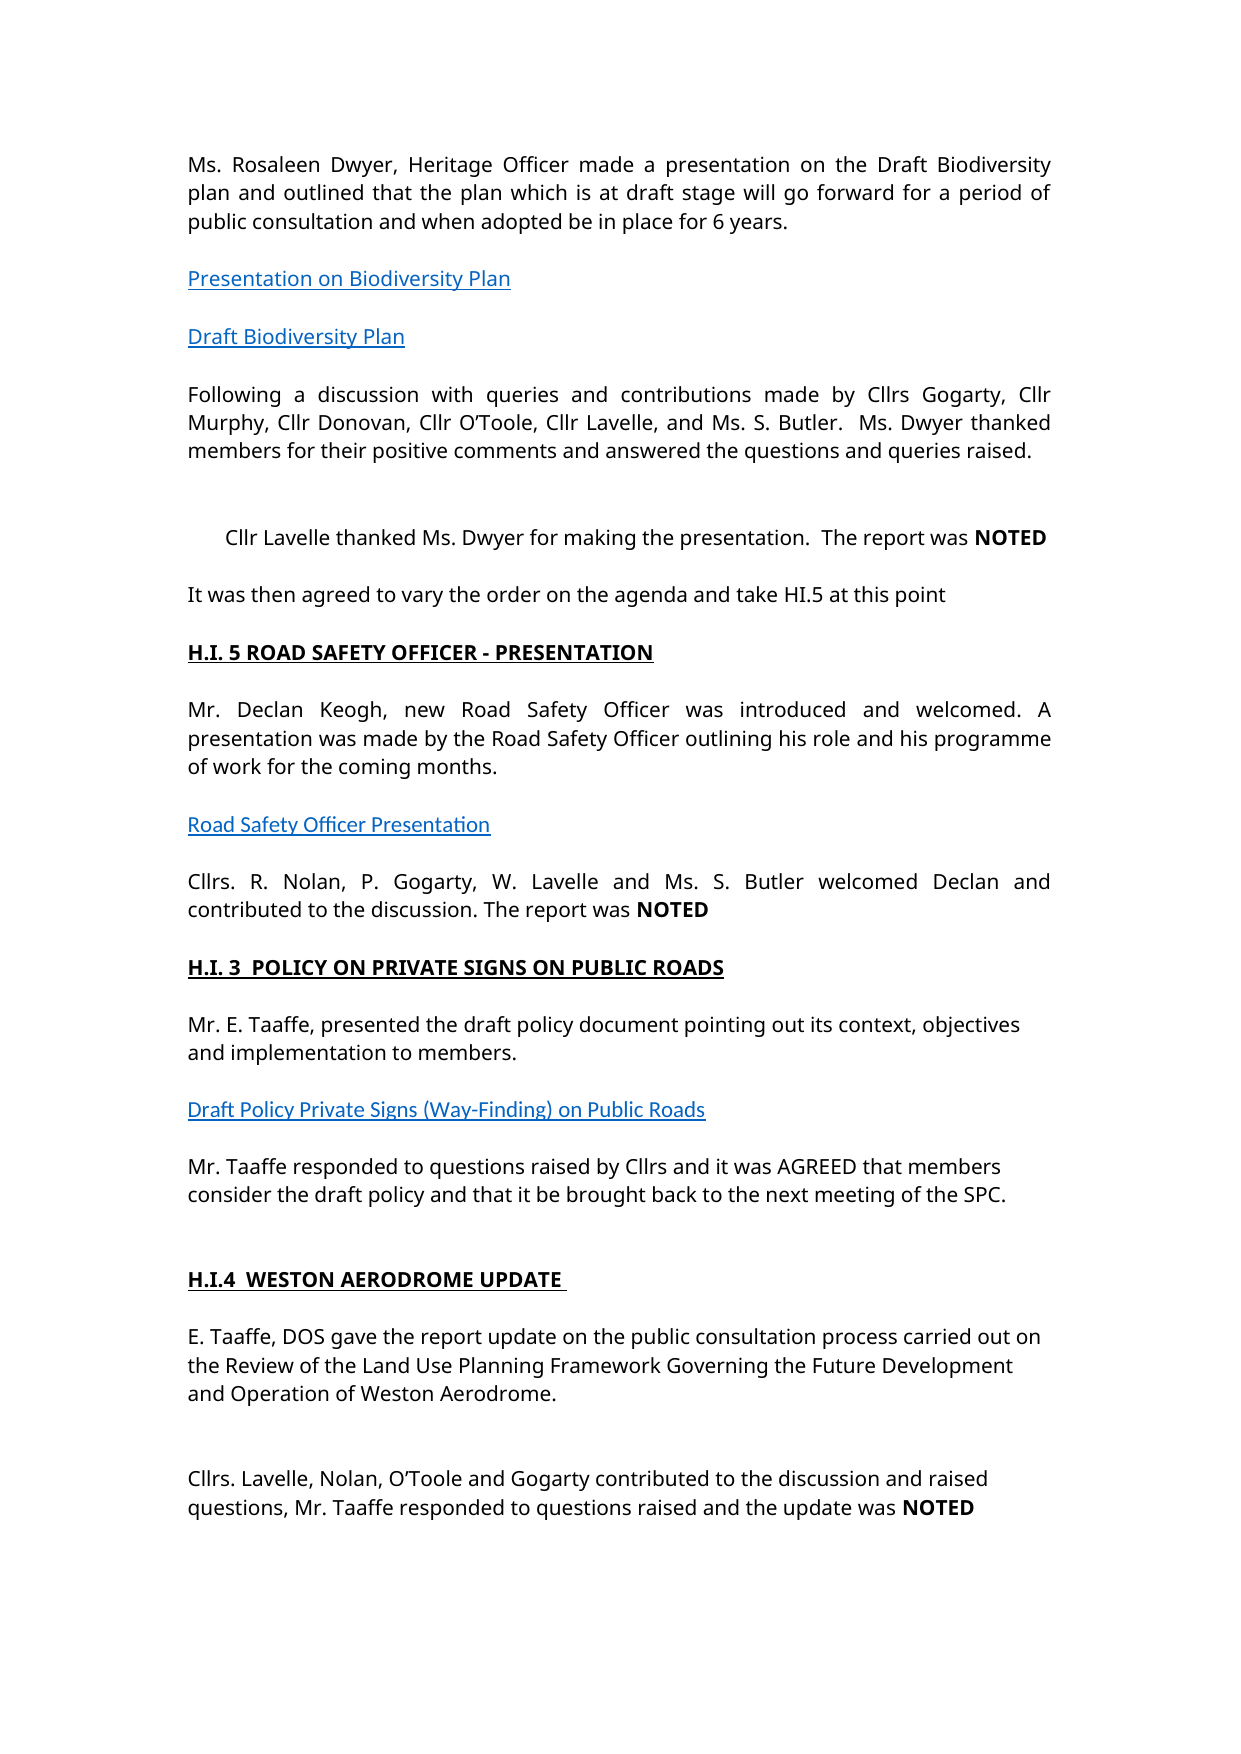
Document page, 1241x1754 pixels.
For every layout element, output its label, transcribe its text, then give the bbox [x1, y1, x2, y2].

text Following a discussion with queries and contributions made by Cllrs Gogarty, Cllr Murphy, Cllr Donovan, Cllr O’Toole, Cllr Lavelle, and Ms. S. Butler. Ms. Dwyer thanked members for their positive comments and answered the questions and queries raised. [187, 380, 1053, 465]
text Mr. E. Taaffe, presented the draft policy document pointing out its context, objectives and implementation to members. [187, 1010, 1053, 1067]
text Ms. Rosaleen Dwyer, Heritage Officer made a presentation on the Draft Biodiversity plan and outlined that the plan which is at draft stage will go forward for a period of public consultation and when adopted be in place for 6 years. [187, 150, 1053, 235]
text It was then agreed to vary the order on the agenda and take HI.5 at this point [187, 580, 1053, 609]
text Mr. Declan Keogh, new Road Safety Officer was introduced and welcomed. A presentation was made by the Road Safety Officer outlining his role and his programme of work for the coming months. [187, 695, 1053, 781]
text H.I.4 WESTON AERODROME UPDATE [187, 1266, 1053, 1294]
text Cllrs. R. Nolan, P. Gogarty, W. Lavelle and Ms. S. Butler welcomed Declan and contributed to the discussion. The report was NOTED [187, 867, 1053, 924]
text E. Taaffe, DOS gave the report update on the public consultation process carried out on the Review of the Land Use Planning Framework Governing the Future Development and Operation of Weston Aerodrome. [187, 1322, 1053, 1408]
text Draft Policy Private Signs (Way-Finding) on Public Roads [187, 1095, 1053, 1123]
text Road Safety Officer Presentation [187, 810, 1053, 838]
text H.I. 3 POLICY ON PRIVATE SIGNS ON PUBLIC ROADS [187, 953, 1053, 982]
text H.I. 5 ROAD SAFETY OFFICER - PRESENTATION [187, 638, 1053, 666]
text Mr. Taaffe responded to questions raised by Cllrs and it was AGREED that members consider the draft policy and that it be brought back to the next meeting of the SPC. [187, 1152, 1053, 1209]
text Presentation on Biodiversity Plan [187, 264, 1053, 293]
list Cllr Lavelle thanked Ms. Dwyer for making the presentation. The report was NOTED [225, 523, 1053, 551]
text Cllrs. Lavelle, Nolan, O’Toole and Gogarty contributed to the discussion and raised questions, Mr. Taaffe responded to questions raised and the update was NOTED [187, 1464, 1053, 1521]
text Draft Biodiversity Plan [187, 322, 1053, 351]
